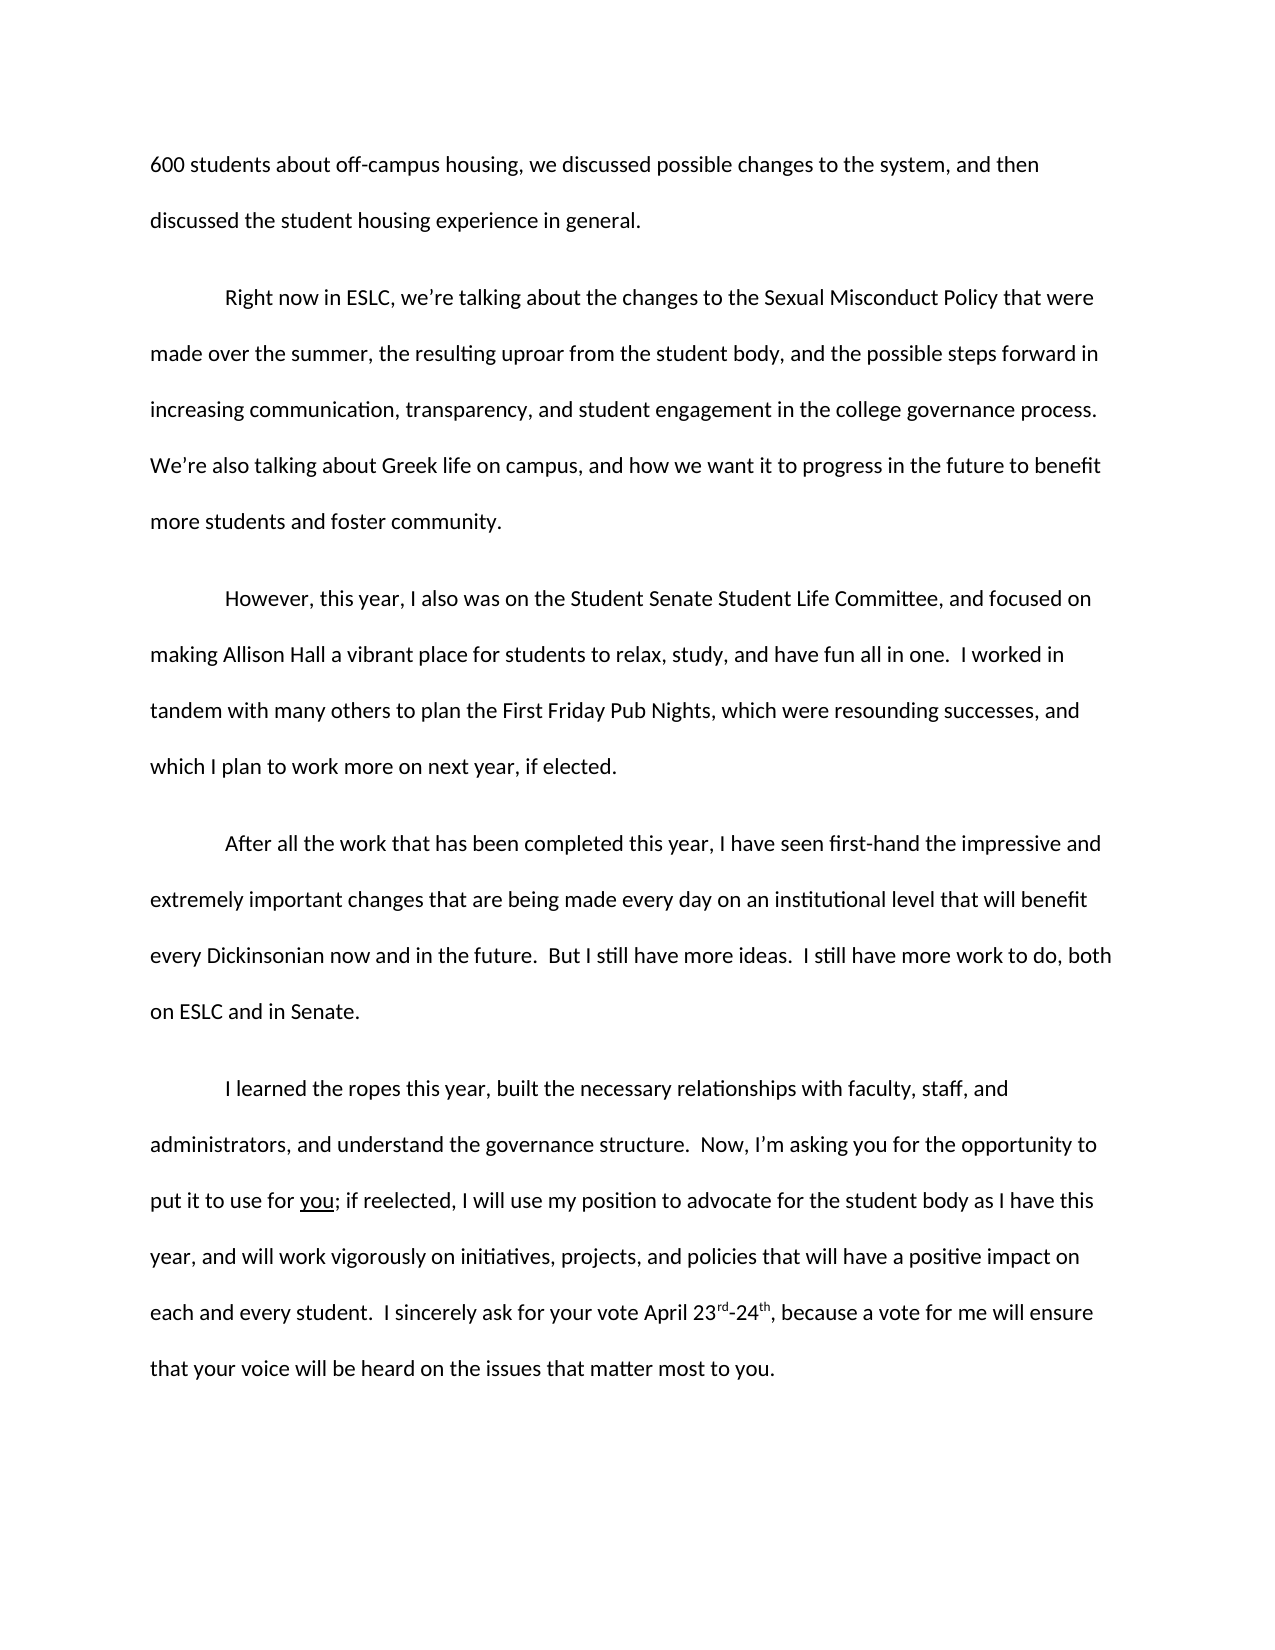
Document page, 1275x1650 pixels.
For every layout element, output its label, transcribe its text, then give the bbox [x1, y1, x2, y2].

text After all the work that has been completed this year, I have seen first-hand the impressive and extremely important changes that are being made every day on an institutional level that will benefit every Dickinsonian now and in the future. But I still have more ideas. I still have more work to do, both on ESLC and in Senate. [150, 829, 1125, 1025]
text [150, 150, 1125, 234]
text I learned the ropes this year, built the necessary relationships with faculty, staff, and administrators, and understand the governance structure. Now, I’m asking you for the opportunity to put it to use for you; if reelected, I will use my position to advocate for the student body as I have this year, and will work vigorously on initiatives, projects, and policies that will have a positive impact on each and every student. I sincerely ask for your vote April 23rd-24th, because a vote for me will ensure that your voice will be heard on the issues that matter most to you. [150, 1074, 1125, 1382]
text Right now in ESLC, we’re talking about the changes to the Sexual Misconduct Policy that were made over the summer, the resulting uproar from the student body, and the possible steps forward in increasing communication, transparency, and student engagement in the college governance process. We’re also talking about Greek life on campus, and how we want it to progress in the future to benefit more students and foster community. [150, 283, 1125, 535]
text However, this year, I also was on the Student Senate Student Life Committee, and focused on making Allison Hall a vibrant place for students to relax, study, and have fun all in one. I worked in tandem with many others to plan the First Friday Pub Nights, which were resounding successes, and which I plan to work more on next year, if elected. [150, 584, 1125, 780]
